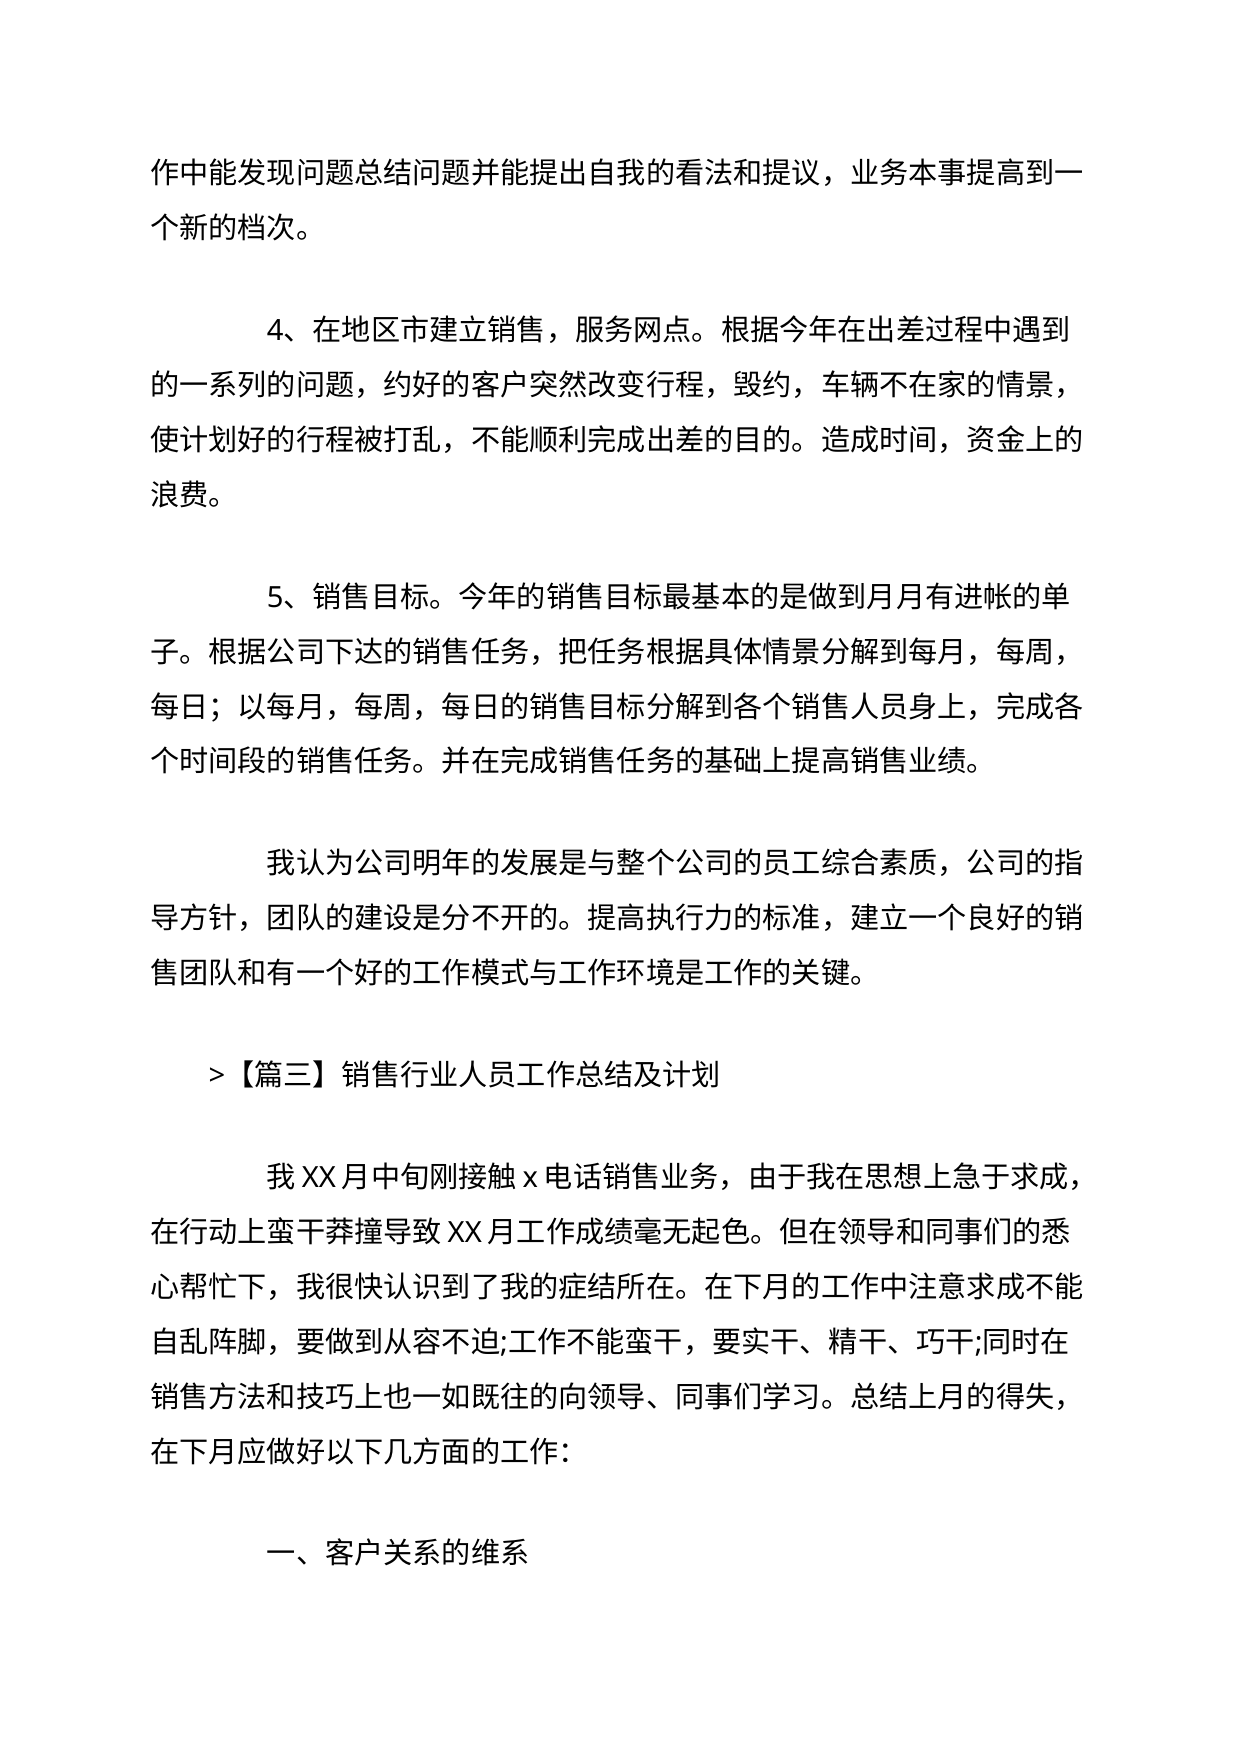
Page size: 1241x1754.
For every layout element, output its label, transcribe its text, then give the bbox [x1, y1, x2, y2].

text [150, 150, 1090, 247]
text 我认为公司明年的发展是与整个公司的员工综合素质，公司的指导方针，团队的建设是分不开的。提高执行力的标准，建立一个良好的销售团队和有一个好的工作模式与工作环境是工作的关键。 [150, 840, 1090, 992]
text >【篇三】销售行业人员工作总结及计划 [150, 1051, 1090, 1094]
text 4、在地区市建立销售，服务网点。根据今年在出差过程中遇到的一系列的问题，约好的客户突然改变行程，毁约，车辆不在家的情景，使计划好的行程被打乱，不能顺利完成出差的目的。造成时间，资金上的浪费。 [150, 307, 1090, 514]
text 一、客户关系的维系 [150, 1530, 1090, 1572]
text 5、销售目标。今年的销售目标最基本的是做到月月有进帐的单子。根据公司下达的销售任务，把任务根据具体情景分解到每月，每周，每日；以每月，每周，每日的销售目标分解到各个销售人员身上，完成各个时间段的销售任务。并在完成销售任务的基础上提高销售业绩。 [150, 573, 1090, 780]
text 我XX月中旬刚接触x电话销售业务，由于我在思想上急于求成，在行动上蛮干莽撞导致XX月工作成绩毫无起色。但在领导和同事们的悉心帮忙下，我很快认识到了我的症结所在。在下月的工作中注意求成不能自乱阵脚，要做到从容不迫;工作不能蛮干，要实干、精干、巧干;同时在销售方法和技巧上也一如既往的向领导、同事们学习。总结上月的得失，在下月应做好以下几方面的工作： [150, 1153, 1090, 1470]
